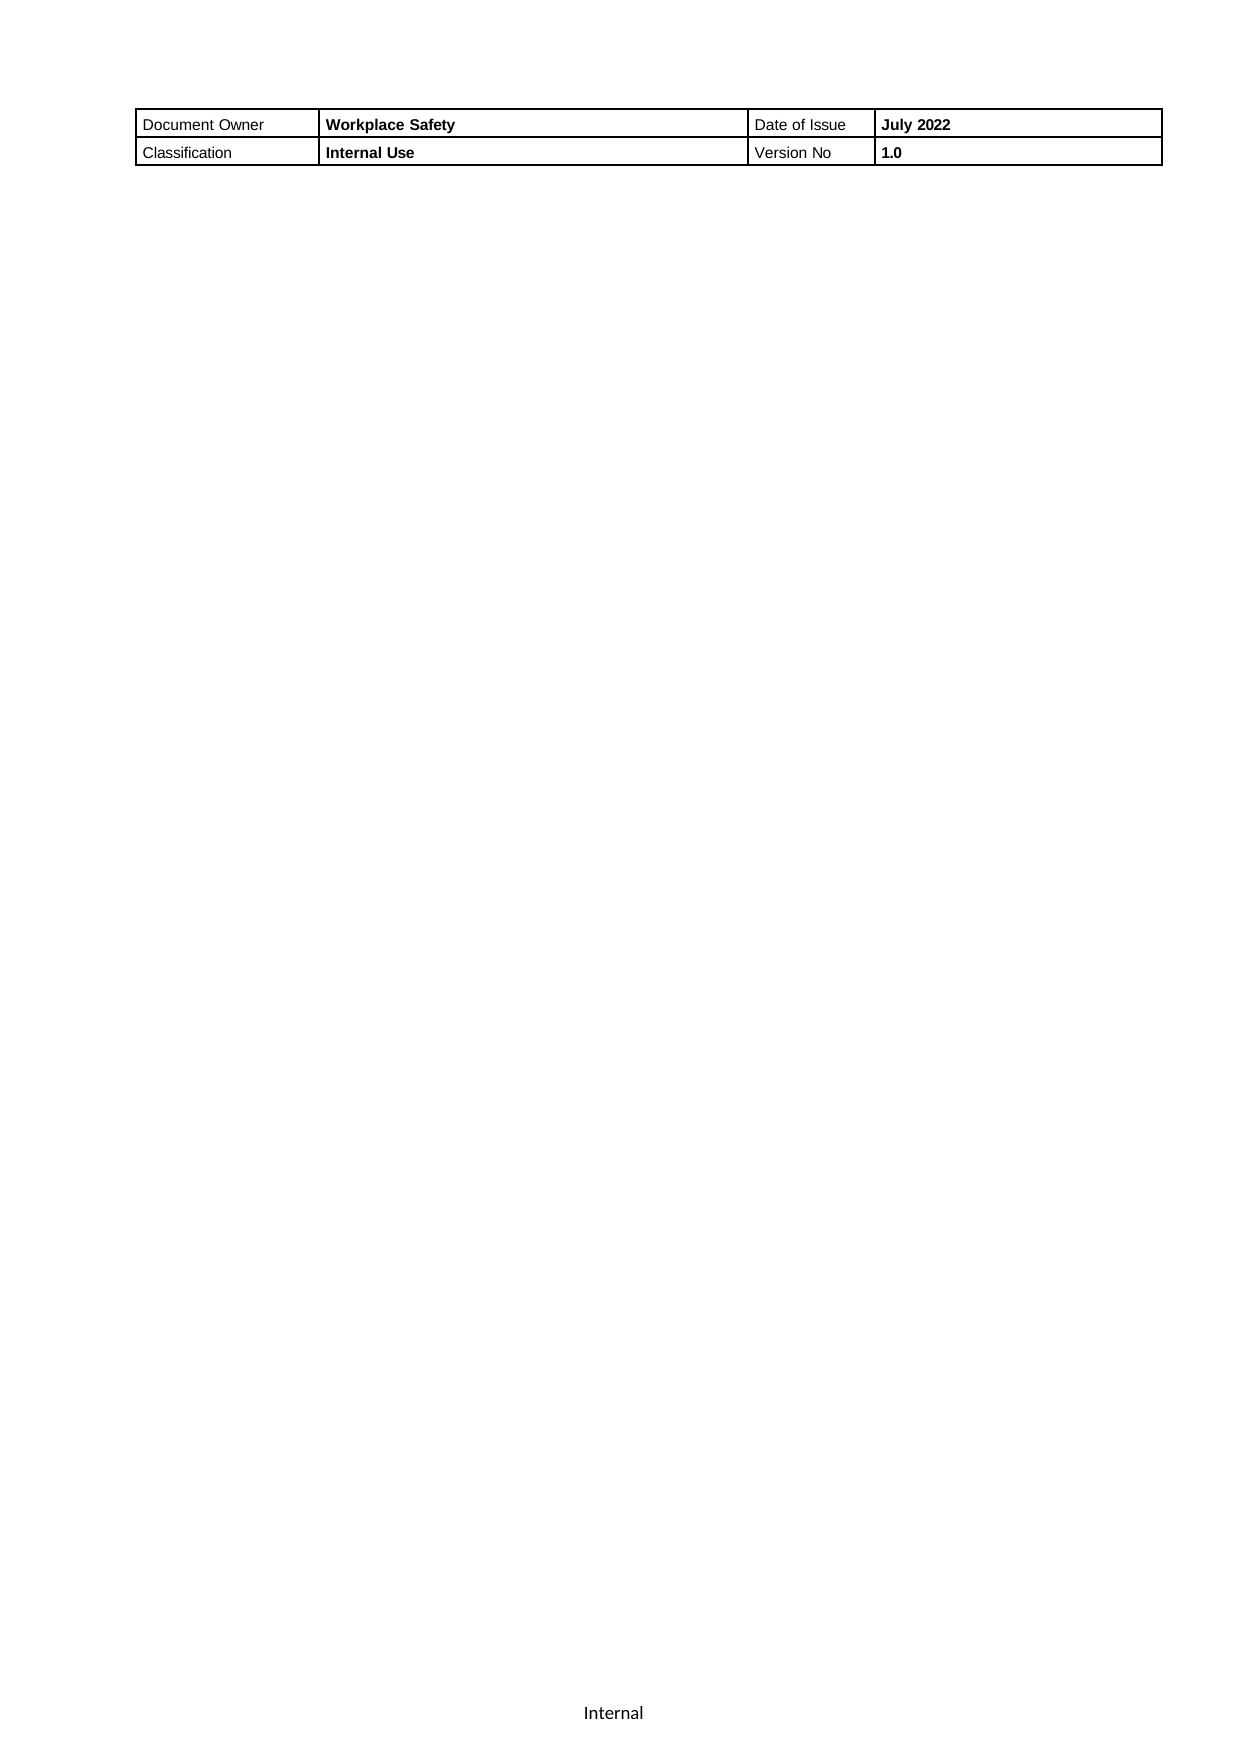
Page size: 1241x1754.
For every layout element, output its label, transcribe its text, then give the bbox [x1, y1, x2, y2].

table_cell Classification [137, 138, 318, 164]
table_cell Document Owner [137, 110, 318, 136]
table_cell Date of Issue [749, 110, 874, 136]
table_cell 1.0 [876, 138, 1161, 164]
table_cell Version No [749, 138, 874, 164]
table_cell Internal Use [320, 138, 747, 164]
table_cell July 2022 [876, 110, 1161, 136]
table_cell Workplace Safety [320, 110, 747, 136]
